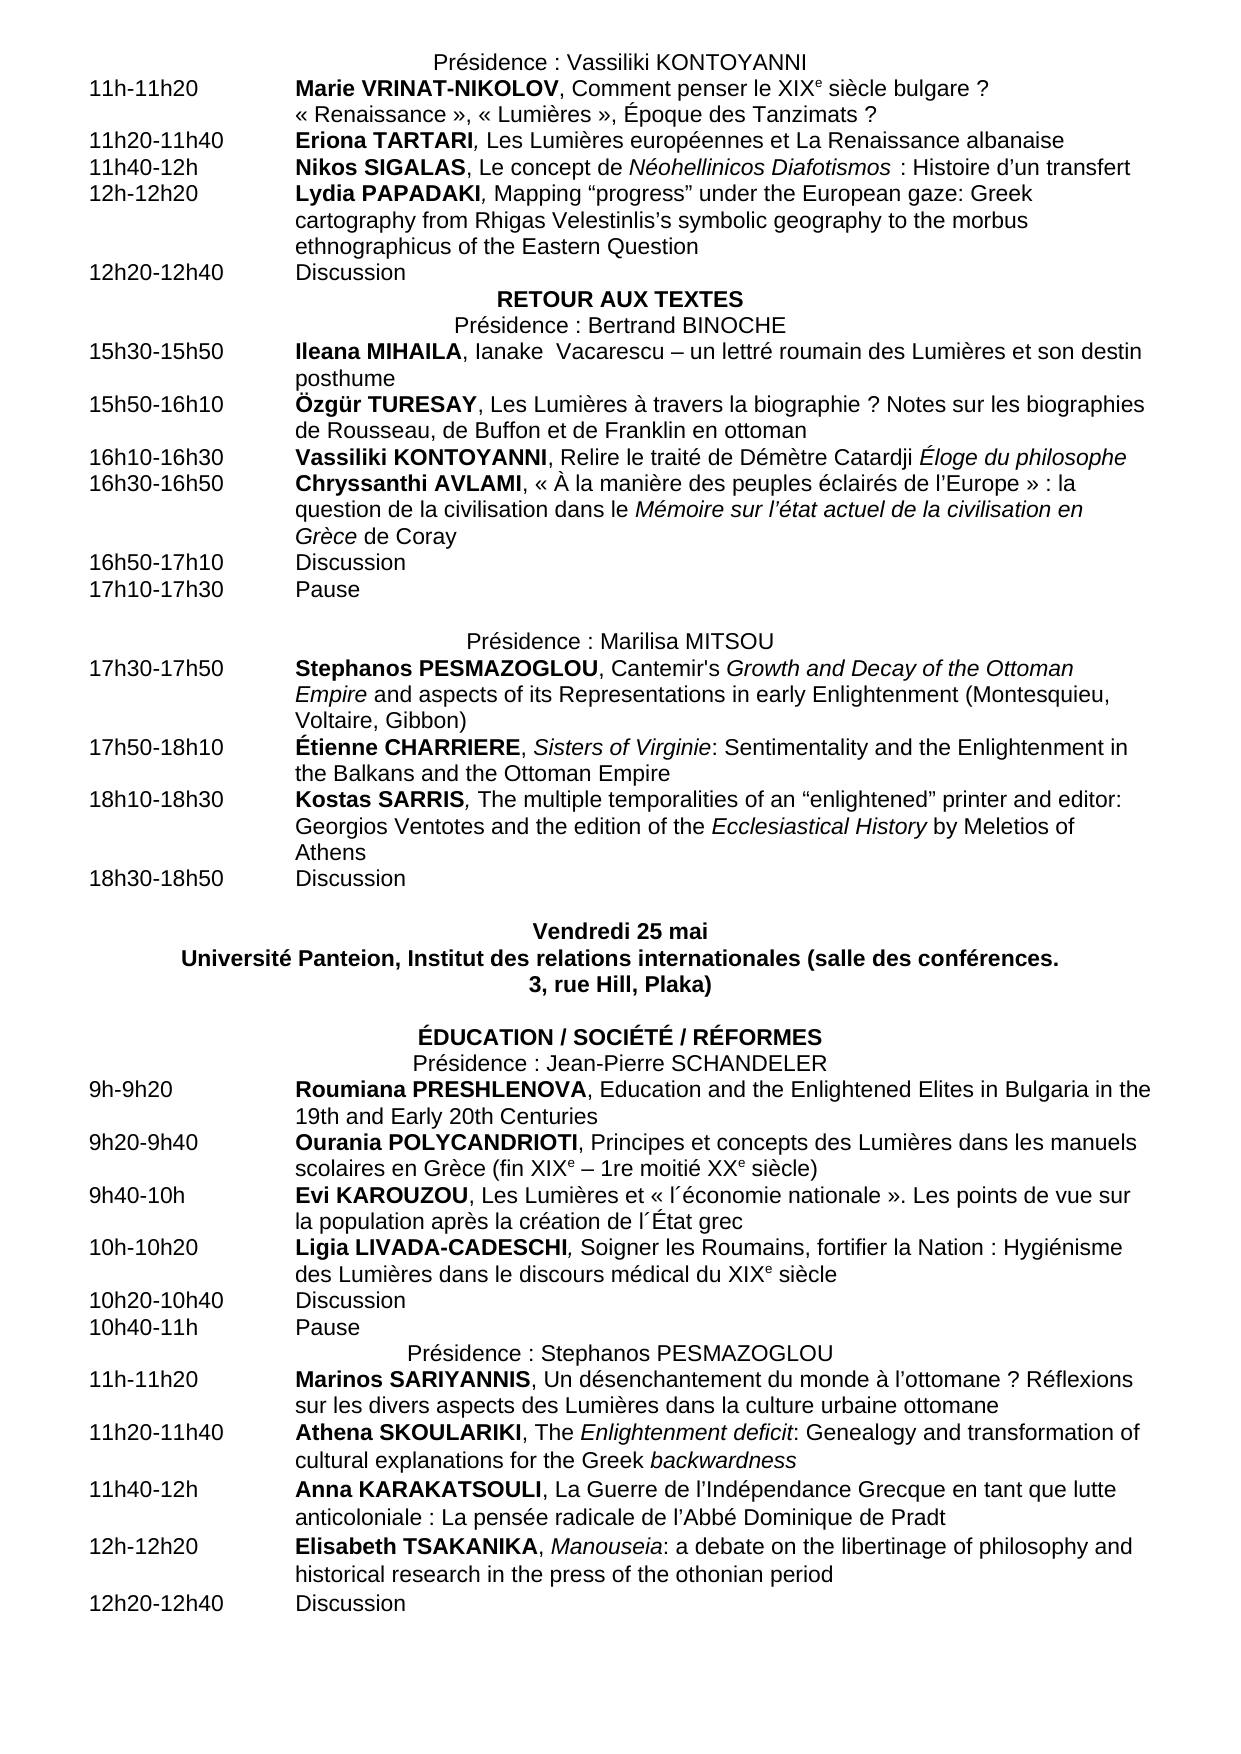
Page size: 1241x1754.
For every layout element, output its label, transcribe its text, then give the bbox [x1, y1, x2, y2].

text 16h30-16h50 Chryssanthi AVLAMI, « À la manière des peuples éclairés de l’Europe » : la question de la civilisation dans le Mémoire sur l’état actuel de la civilisation en Grèce de Coray [88, 470, 1152, 549]
text 9h-9h20 Roumiana PRESHLENOVA, Education and the Enlightened Elites in Bulgaria in the 19th and Early 20th Centuries [88, 1076, 1152, 1129]
text 11h40-12h Nikos SIGALAS, Le concept de Néohellinicos Diafotismos : Histoire d’un transfert [88, 154, 1152, 180]
text 9h20-9h40 Ourania POLYCANDRIOTI, Principes et concepts des Lumières dans les manuels scolaires en Grèce (fin XIXe – 1re moitié XXe siècle) [88, 1129, 1152, 1182]
text 11h-11h20 Marie VRINAT-NIKOLOV, Comment penser le XIXe siècle bulgare ? « Renaissance », « Lumières », Époque des Tanzimats ? [88, 75, 1152, 127]
text Présidence : Bertrand BINOCHE [88, 312, 1152, 338]
text 16h50-17h10 Discussion [88, 549, 1152, 576]
text Université Panteion, Institut des relations internationales (salle des conférences. [148, 944, 1093, 971]
text 3, rue Hill, Plaka) [148, 971, 1093, 997]
text Présidence : Stephanos PESMAZOGLOU [88, 1340, 1152, 1366]
text Présidence : Vassiliki KONTOYANNI [88, 48, 1152, 75]
text Présidence : Marilisa MITSOU [88, 628, 1152, 654]
text 11h20-11h40 Eriona TARTARI, Les Lumières européennes et La Renaissance albanaise [88, 127, 1152, 154]
text ÉDUCATION / SOCIÉTÉ / RÉFORMES [88, 1023, 1152, 1050]
text 12h-12h20 Lydia PAPADAKI, Mapping “progress” under the European gaze: Greek cartography from Rhigas Velestinlis’s symbolic geography to the morbus ethnographicus of the Eastern Question [88, 180, 1152, 259]
text Vendredi 25 mai [88, 918, 1152, 944]
text 16h10-16h30 Vassiliki KONTOYANNI, Relire le traité de Démètre Catardji Éloge du philosophe [88, 444, 1152, 470]
text 11h-11h20 Marinos SARIYANNIS, Un désenchantement du monde à l’ottomane ? Réflexions sur les divers aspects des Lumières dans la culture urbaine ottomane [88, 1366, 1152, 1419]
text 10h40-11h Pause [88, 1313, 1152, 1340]
text 18h30-18h50 Discussion [88, 865, 1152, 892]
text 12h-12h20 Elisabeth TSAKANIKA, Manouseia: a debate on the libertinage of philosophy and historical research in the press of the othonian period [88, 1533, 1152, 1587]
text Présidence : Jean-Pierre SCHANDELER [88, 1050, 1152, 1076]
text 10h-10h20 Ligia LIVADA-CADESCHI, Soigner les Roumains, fortifier la Nation : Hygiénisme des Lumières dans le discours médical du XIXe siècle [88, 1234, 1152, 1287]
text 11h40-12h Anna KARAKATSOULI, La Guerre de l’Indépendance Grecque en tant que lutte anticoloniale : La pensée radicale de l’Abbé Dominique de Pradt [88, 1476, 1152, 1531]
text 17h30-17h50 Stephanos PESMAZOGLOU, Cantemir's Growth and Decay of the Ottoman Empire and aspects of its Representations in early Enlightenment (Montesquieu, Voltaire, Gibbon) [88, 654, 1152, 734]
text 15h30-15h50 Ileana MIHAILA, Ianake Vacarescu – un lettré roumain des Lumières et son destin posthume [88, 338, 1152, 391]
text 12h20-12h40 Discussion [88, 1589, 1152, 1616]
text 18h10-18h30 Kostas SARRIS, The multiple temporalities of an “enlightened” printer and editor: Georgios Ventotes and the edition of the Ecclesiastical History by Meletios of Athens [88, 786, 1152, 865]
text 17h10-17h30 Pause [88, 576, 1152, 602]
text 15h50-16h10 Özgür TURESAY, Les Lumières à travers la biographie ? Notes sur les biographies de Rousseau, de Buffon et de Franklin en ottoman [88, 391, 1152, 444]
text 17h50-18h10 Étienne CHARRIERE, Sisters of Virginie: Sentimentality and the Enlightenment in the Balkans and the Ottoman Empire [88, 734, 1152, 786]
text 11h20-11h40 Athena SKOULARIKI, The Enlightenment deficit: Genealogy and transformation of cultural explanations for the Greek backwardness [88, 1419, 1152, 1474]
text 9h40-10h Evi KAROUZOU, Les Lumières et « l´économie nationale ». Les points de vue sur la population après la création de l´État grec [88, 1182, 1152, 1234]
text 12h20-12h40 Discussion [88, 259, 1152, 286]
text RETOUR AUX TEXTES [88, 286, 1152, 312]
text 10h20-10h40 Discussion [88, 1287, 1152, 1313]
